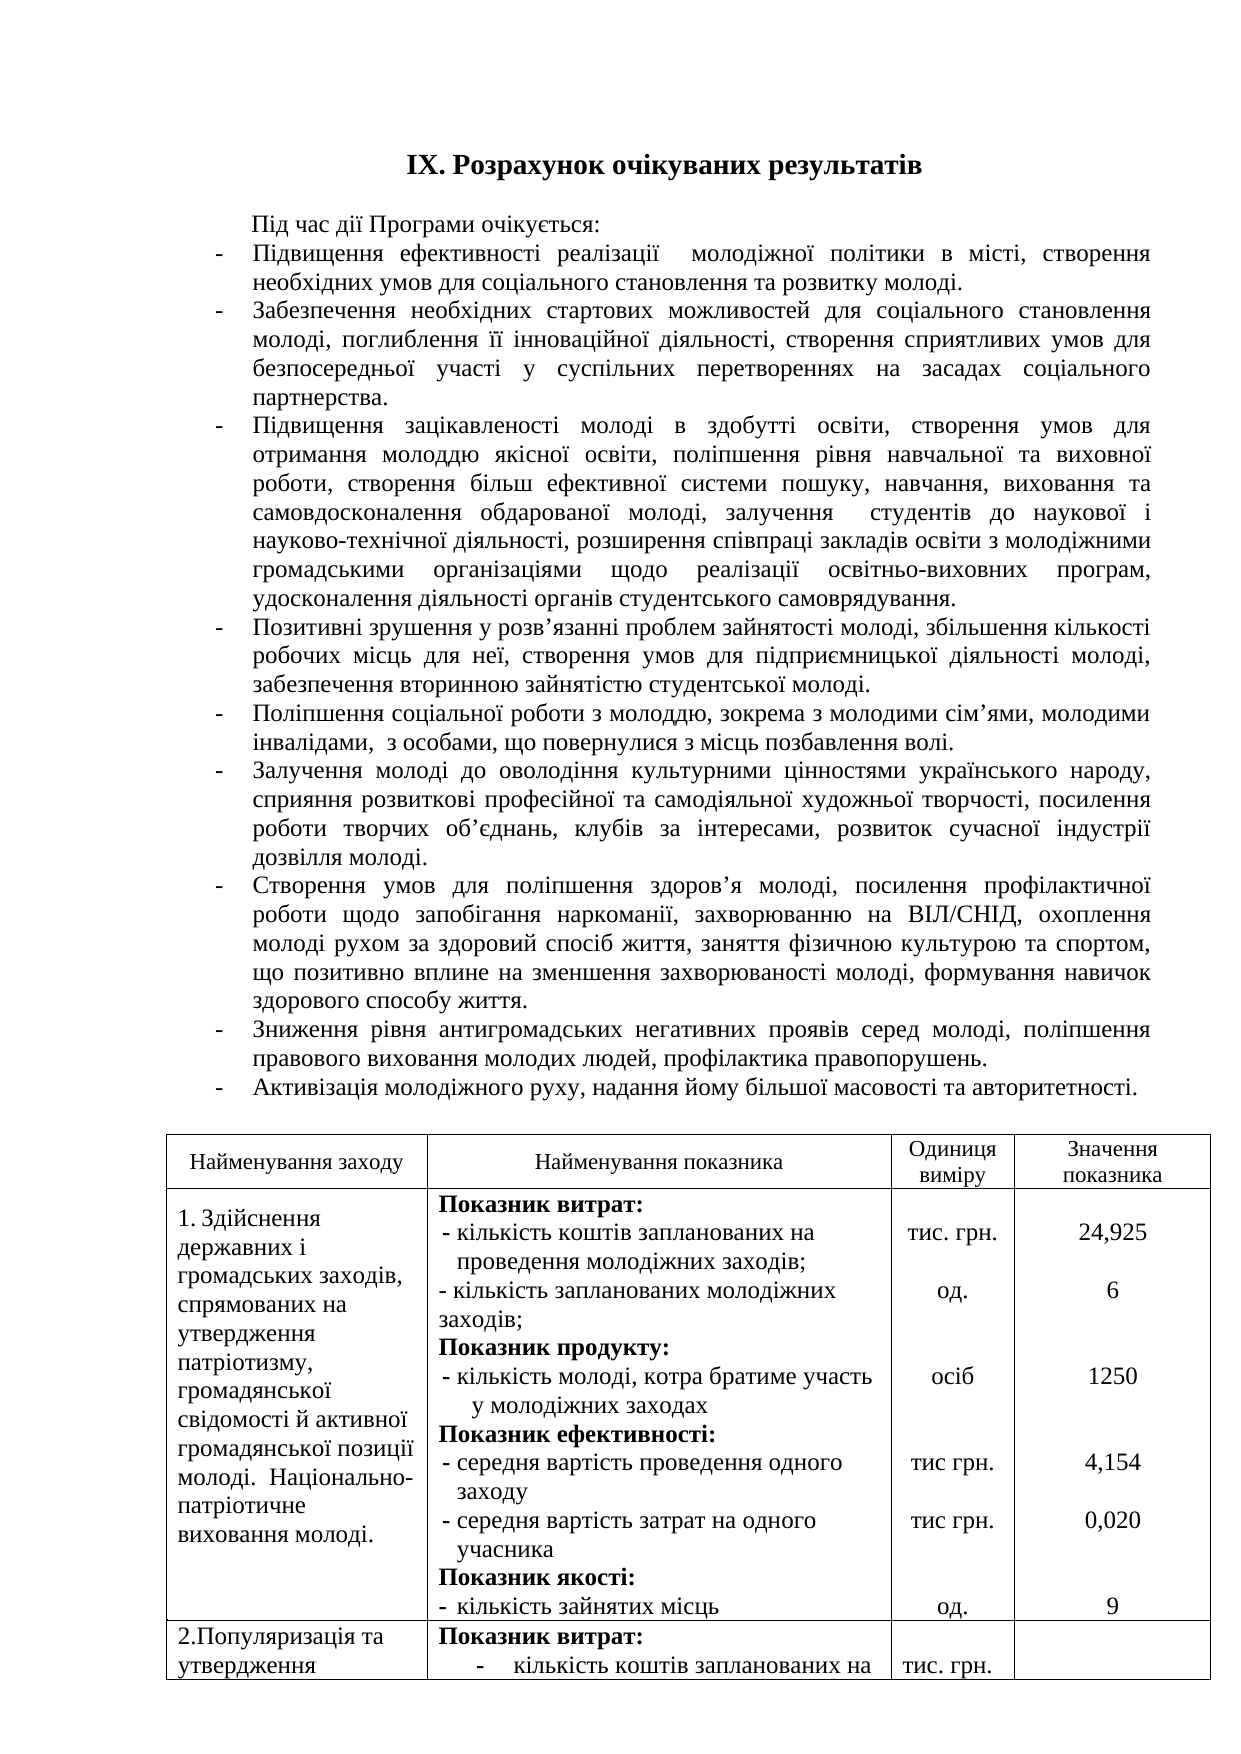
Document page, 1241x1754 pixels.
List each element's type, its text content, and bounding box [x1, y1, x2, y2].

list Підвищення ефективності реалізації молодіжної політики в місті, створення необхідних умов для соціального становлення та розвитку молоді. [215, 238, 1152, 295]
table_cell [167, 1621, 427, 1678]
table_cell 1. Здійснення державних і громадських заходів, спрямованих на утвердження патріотизму, громадянської свідомості й активної громадянської позиції молоді. Національно-патріотичне виховання молоді. [167, 1189, 427, 1620]
table_cell тис. грн. од. осіб тис грн. тис грн. од. [892, 1189, 1014, 1620]
table_header Найменування показника [428, 1135, 891, 1188]
text ІХ. Розрахунок очікуваних результатів [177, 147, 1152, 180]
table_header Одиниця виміру [892, 1135, 1014, 1188]
table_cell Показник витрат: кількість коштів запланованих на проведення молодіжних заходів; - кількість запланованих молодіжних заходів; Показник продукту: кількість молоді, котра братиме участь у молодіжних заходах Показник ефективності: середня вартість проведення одного заходу середня вартість затрат на одного учасника Показник якості: кількість зайнятих місць [428, 1189, 891, 1620]
table_header Значення показника [1015, 1135, 1210, 1188]
table_cell 24,925 6 1250 4,154 0,020 9 [1015, 1189, 1210, 1620]
list Зниження рівня антигромадських негативних проявів серед молоді, поліпшення правового виховання молодих людей, профілактика правопорушень. [215, 1014, 1152, 1072]
list Залучення молоді до оволодіння культурними цінностями українського народу, сприяння розвиткові професійної та самодіяльної художньої творчості, посилення роботи творчих об’єднань, клубів за інтересами, розвиток сучасної індустрії дозвілля молоді. [215, 755, 1152, 870]
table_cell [428, 1621, 891, 1678]
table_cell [892, 1621, 1014, 1678]
table_header Найменування заходу [167, 1135, 427, 1188]
list Створення умов для поліпшення здоров’я молоді, посилення профілактичної роботи щодо запобігання наркоманії, захворюванню на ВІЛ/СНІД, охоплення молоді рухом за здоровий спосіб життя, заняття фізичною культурою та спортом, що позитивно вплине на зменшення захворюваності молоді, формування навичок здорового способу життя. [215, 870, 1152, 1014]
list Забезпечення необхідних стартових можливостей для соціального становлення молоді, поглиблення її інноваційної діяльності, створення сприятливих умов для безпосередньої участі у суспільних перетвореннях на засадах соціального партнерства. [215, 295, 1152, 410]
list Позитивні зрушення у розв’язанні проблем зайнятості молоді, збільшення кількості робочих місць для неї, створення умов для підприємницької діяльності молоді, забезпечення вторинною зайнятістю студентської молоді. [215, 612, 1152, 698]
list Активізація молодіжного руху, надання йому більшої масовості та авторитетності. [215, 1072, 1152, 1100]
list Поліпшення соціальної роботи з молоддю, зокрема з молодими сім’ями, молодими інвалідами, з особами, що повернулися з місць позбавлення волі. [215, 698, 1152, 755]
text Під час дії Програми очікується: [177, 209, 1152, 238]
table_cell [1015, 1621, 1210, 1678]
list Підвищення зацікавленості молоді в здобутті освіти, створення умов для отримання молоддю якісної освіти, поліпшення рівня навчальної та виховної роботи, створення більш ефективної системи пошуку, навчання, виховання та самовдосконалення обдарованої молоді, залучення студентів до наукової і науково-технічної діяльності, розширення співпраці закладів освіти з молодіжними громадськими організаціями щодо реалізації освітньо-виховних програм, удосконалення діяльності органів студентського самоврядування. [215, 410, 1152, 612]
